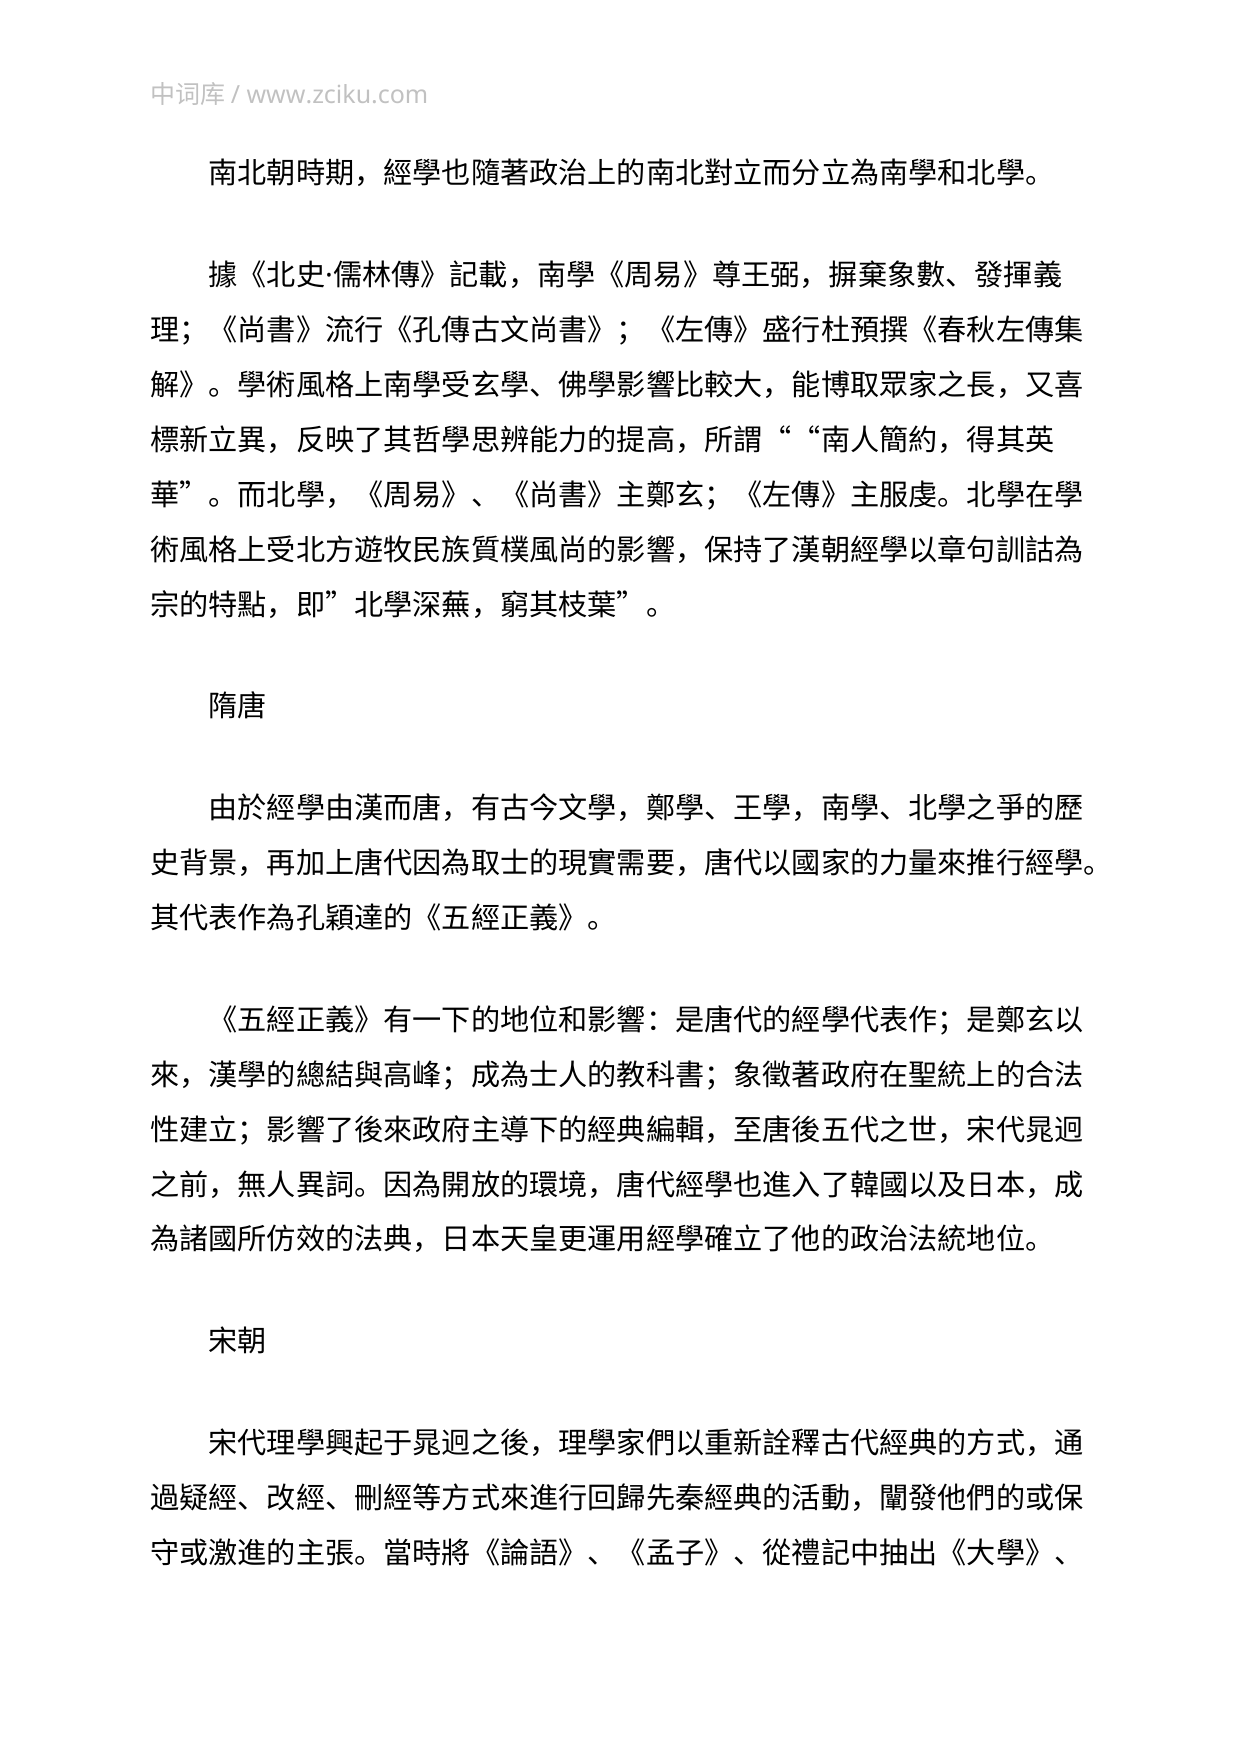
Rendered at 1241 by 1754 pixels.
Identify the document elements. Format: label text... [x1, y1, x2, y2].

text 宋朝 [150, 1318, 1090, 1360]
text 由於經學由漢而唐，有古今文學，鄭學、王學，南學、北學之爭的歷史背景，再加上唐代因為取士的現實需要，唐代以國家的力量來推行經學。其代表作為孔穎達的《五經正義》。 [150, 785, 1090, 937]
text 南北朝時期，經學也隨著政治上的南北對立而分立為南學和北學。 [150, 150, 1090, 192]
text 隋唐 [150, 683, 1090, 725]
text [150, 1419, 1090, 1572]
text 據《北史·儒林傳》記載，南學《周易》尊王弼，摒棄象數、發揮義理；《尚書》流行《孔傳古文尚書》；《左傳》盛行杜預撰《春秋左傳集解》。學術風格上南學受玄學、佛學影響比較大，能博取眾家之長，又喜標新立異，反映了其哲學思辨能力的提高，所謂““南人簡約，得其英華”。而北學，《周易》、《尚書》主鄭玄；《左傳》主服虔。北學在學術風格上受北方遊牧民族質樸風尚的影響，保持了漢朝經學以章句訓詁為宗的特點，即”北學深蕪，窮其枝葉”。 [150, 252, 1090, 623]
text 《五經正義》有一下的地位和影響：是唐代的經學代表作；是鄭玄以來，漢學的總結與高峰；成為士人的教科書；象徵著政府在聖統上的合法性建立；影響了後來政府主導下的經典編輯，至唐後五代之世，宋代晁迥之前，無人異詞。因為開放的環境，唐代經學也進入了韓國以及日本，成為諸國所仿效的法典，日本天皇更運用經學確立了他的政治法統地位。 [150, 996, 1090, 1258]
